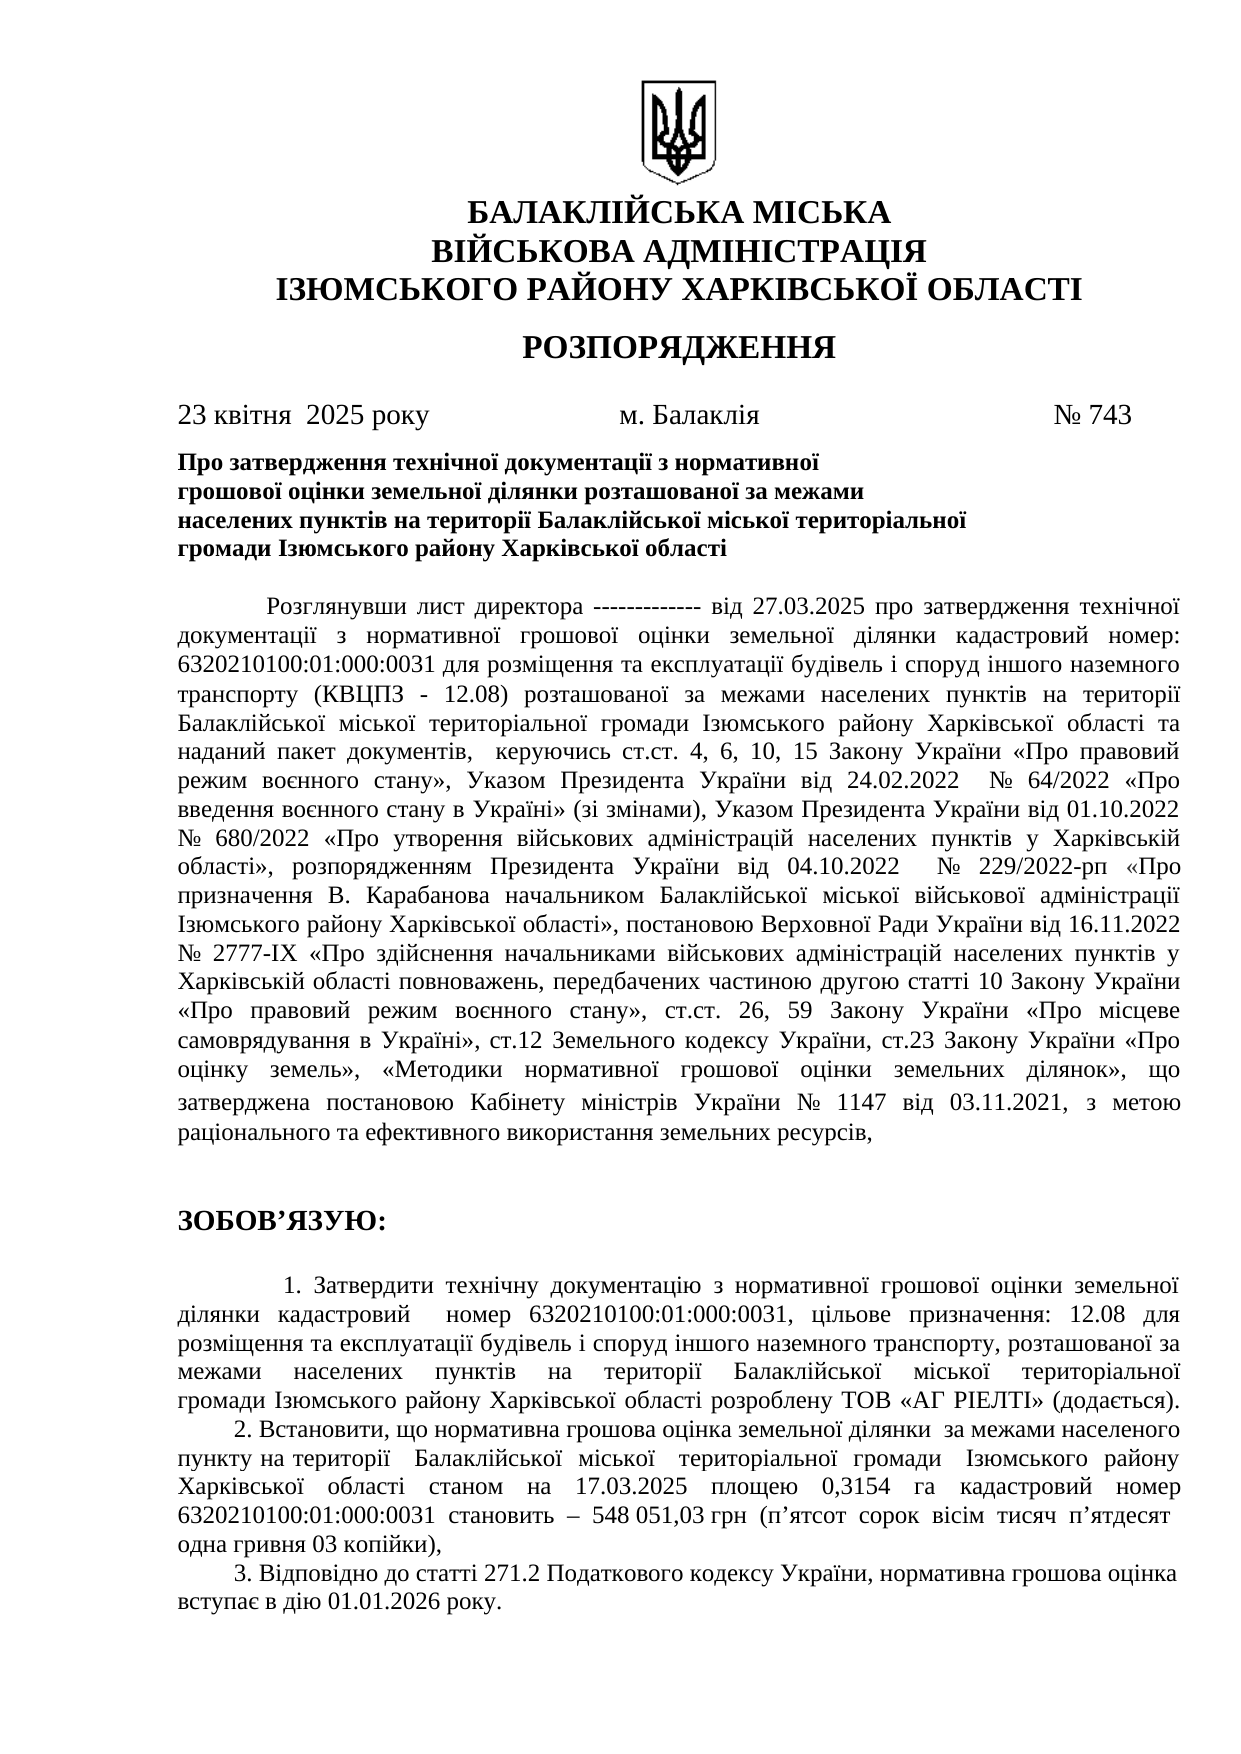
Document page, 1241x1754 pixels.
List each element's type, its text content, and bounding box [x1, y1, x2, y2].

text ЗОБОВ’ЯЗУЮ: [177, 1203, 1181, 1237]
text 1. Затвердити технічну документацію з нормативної грошової оцінки земельної ділянки кадастровий номер 6320210100:01:000:0031, цільове призначення: 12.08 для розміщення та експлуатації будівель і споруд іншого наземного транспорту, розташованої за межами населених пунктів на території Балаклійської міської територіальної громади Ізюмського району Харківської області розроблену ТОВ «АГ РІЕЛТІ» (додається). 2. Встановити, що нормативна грошова оцінка земельної ділянки за межами населеного пункту на території Балаклійської міської територіальної громади Ізюмського району Харківської області станом на 17.03.2025 площею 0,3154 га кадастровий номер 6320210100:01:000:0031 становить – 548 051,03 грн (п’ятсот сорок вісім тисяч п’ятдесят [177, 1471, 1181, 1529]
text Розглянувши лист директора ------------- від 27.03.2025 про затвердження технічної документації з нормативної грошової оцінки земельної ділянки кадастровий номер: 6320210100:01:000:0031 для розміщення та експлуатації будівель і споруд іншого наземного транспорту (КВЦПЗ - 12.08) розташованої за межами населених пунктів на території Балаклійської міської територіальної громади Ізюмського району Харківської області та наданий пакет документів, керуючись ст.ст. 4, 6, 10, 15 Закону України «Про правовий режим воєнного стану», Указом Президента України від 24.02.2022 № 64/2022 «Про введення воєнного стану в Україні» (зі змінами), Указом Президента України від 01.10.2022 № 680/2022 «Про утворення військових адміністрацій населених пунктів у Харківській області», розпорядженням Президента України від 04.10.2022 № 229/2022-рп «Про призначення В. Карабанова начальником Балаклійської міської військової адміністрації Ізюмського району Харківської області», постановою Верховної Ради України від 16.11.2022 № 2777-ІХ «Про здійснення начальниками військових адміністрацій населених пунктів у Харківській області повноважень, передбачених частиною другою статті 10 Закону України «Про правовий режим воєнного стану», ст.ст. 26, 59 Закону України «Про місцеве самоврядування в Україні», ст.12 Земельного кодексу України, ст.23 Закону України «Про оцінку земель», «Методики нормативної грошової оцінки земельних ділянок», що затверджена постановою Кабінету міністрів України № 1147 від 03.11.2021, з метою раціонального та ефективного використання земельних ресурсів, [177, 591, 1181, 1146]
text одна гривня 03 копійки), 3. Відповідно до статті 271.2 Податкового кодексу України, нормативна грошова оцінка вступає в дію 01.01.2026 року. [177, 1529, 1181, 1615]
text Про затвердження технічної документації з нормативної [177, 447, 1181, 476]
text 23 квітня 2025 року м. Балаклія № 743 [177, 397, 1181, 430]
subtitle ВІЙСЬКОВА АДМІНІСТРАЦІЯ [177, 231, 1181, 269]
text РОЗПОРЯДЖЕННЯ [177, 327, 1181, 365]
text 1. Затвердити технічну документацію з нормативної грошової оцінки земельної ділянки кадастровий номер 6320210100:01:000:0031, цільове призначення: 12.08 для розміщення та експлуатації будівель і споруд іншого наземного транспорту, розташованої за межами населених пунктів на території Балаклійської міської територіальної громади Ізюмського району Харківської області розроблену ТОВ «АГ РІЕЛТІ» (додається). 2. Встановити, що нормативна грошова оцінка земельної ділянки за межами населеного пункту на території Балаклійської міської територіальної громади Ізюмського району Харківської області станом на 17.03.2025 площею 0,3154 га кадастровий номер 6320210100:01:000:0031 становить – 548 051,03 грн (п’ятсот сорок вісім тисяч п’ятдесят [177, 1299, 1181, 1414]
text грошової оцінки земельної ділянки розташованої за межами [177, 476, 1181, 505]
text населених пунктів на території Балаклійської міської територіальної [177, 505, 1181, 533]
text громади Ізюмського району Харківської області [177, 533, 1181, 562]
subtitle ІЗЮМСЬКОГО РАЙОНУ ХАРКІВСЬКОЇ ОБЛАСТІ [177, 269, 1181, 308]
subtitle БАЛАКЛІЙСЬКА МІСЬКА [177, 193, 1181, 231]
